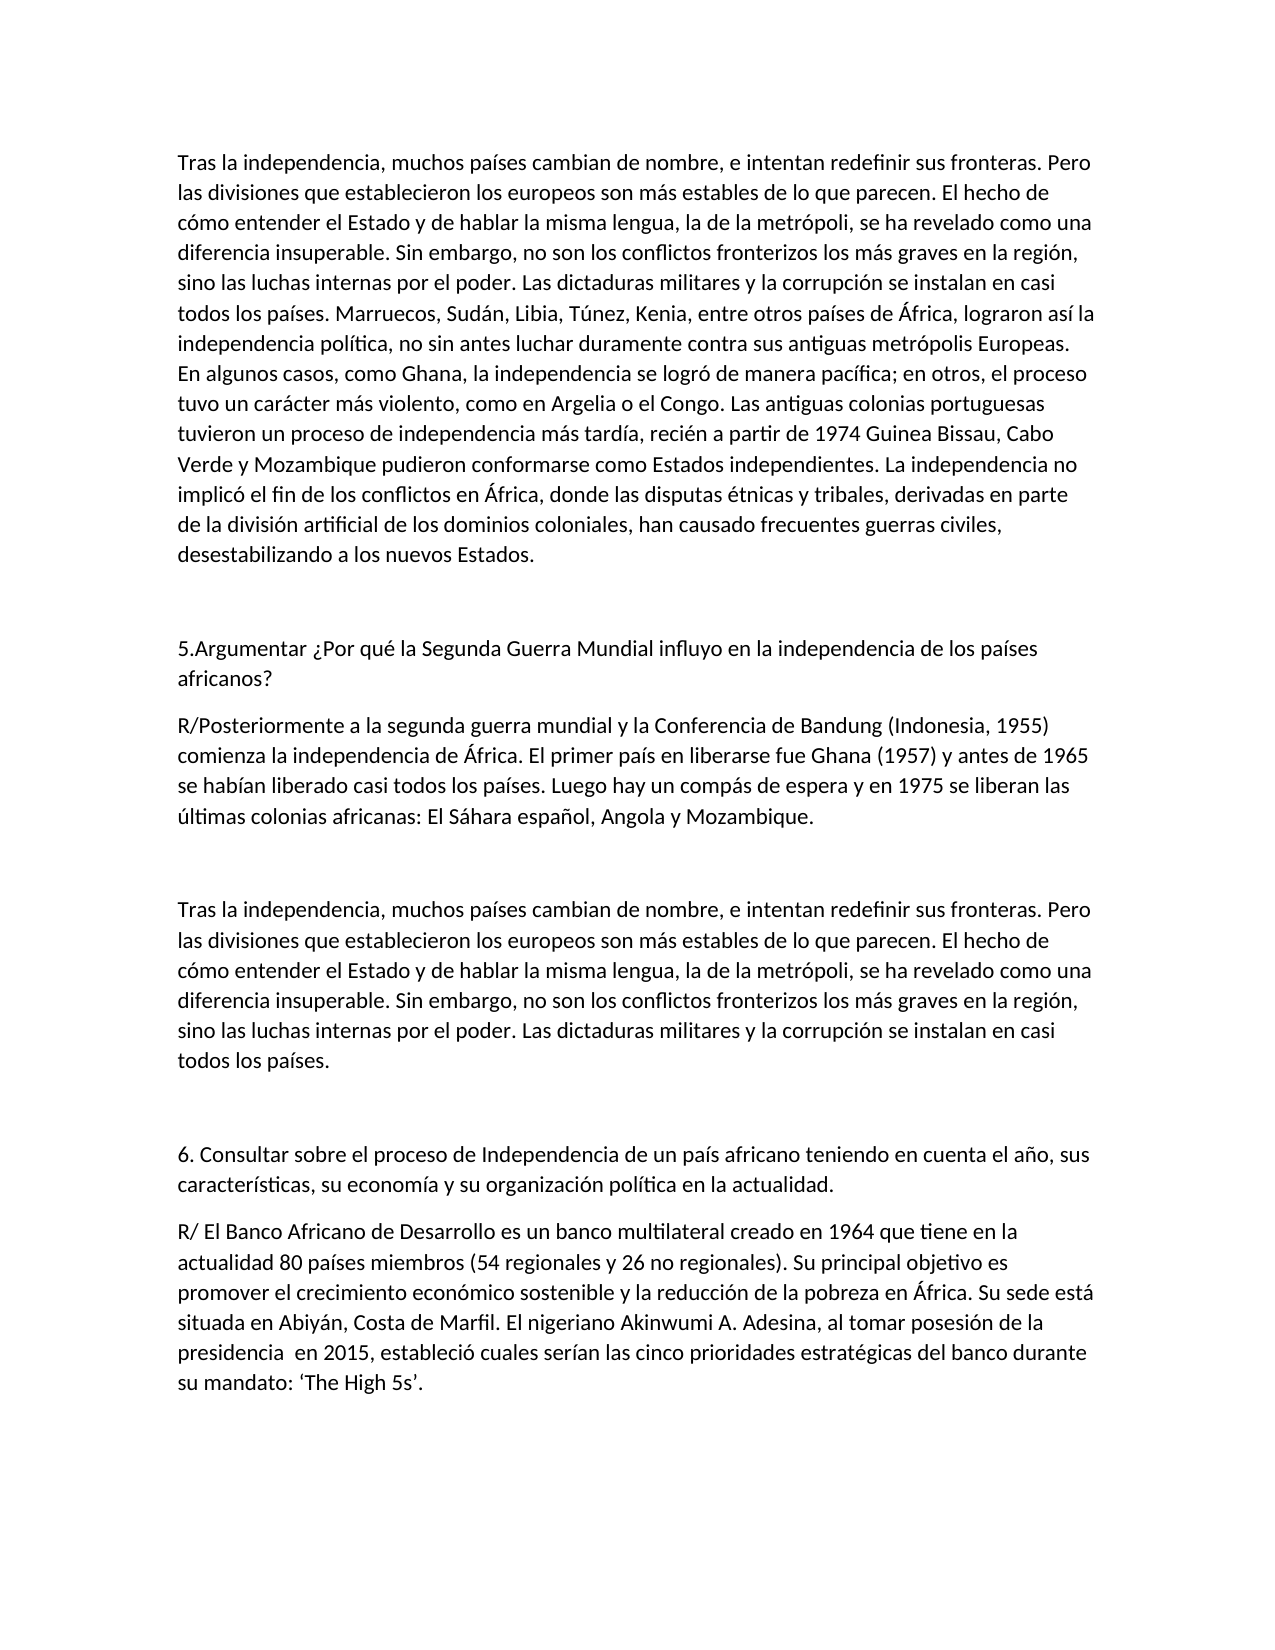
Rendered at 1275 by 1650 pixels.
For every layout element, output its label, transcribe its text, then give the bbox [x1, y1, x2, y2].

text Tras la independencia, muchos países cambian de nombre, e intentan redefinir sus fronteras. Pero las divisiones que establecieron los europeos son más estables de lo que parecen. El hecho de cómo entender el Estado y de hablar la misma lengua, la de la metrópoli, se ha revelado como una diferencia insuperable. Sin embargo, no son los conflictos fronterizos los más graves en la región, sino las luchas internas por el poder. Las dictaduras militares y la corrupción se instalan en casi todos los países. [177, 896, 1098, 1074]
text 5.Argumentar ¿Por qué la Segunda Guerra Mundial influyo en la independencia de los países africanos? [177, 634, 1098, 692]
text R/Posteriormente a la segunda guerra mundial y la Conferencia de Bandung (Indonesia, 1955) comienza la independencia de África. El primer país en liberarse fue Ghana (1957) y antes de 1965 se habían liberado casi todos los países. Luego hay un compás de espera y en 1975 se liberan las últimas colonias africanas: El Sáhara español, Angola y Mozambique. [177, 711, 1098, 830]
text Tras la independencia, muchos países cambian de nombre, e intentan redefinir sus fronteras. Pero las divisiones que establecieron los europeos son más estables de lo que parecen. El hecho de cómo entender el Estado y de hablar la misma lengua, la de la metrópoli, se ha revelado como una diferencia insuperable. Sin embargo, no son los conflictos fronterizos los más graves en la región, sino las luchas internas por el poder. Las dictaduras militares y la corrupción se instalan en casi todos los países. Marruecos, Sudán, Libia, Túnez, Kenia, entre otros países de África, lograron así la independencia política, no sin antes luchar duramente contra sus antiguas metrópolis Europeas. En algunos casos, como Ghana, la independencia se logró de manera pacífica; en otros, el proceso tuvo un carácter más violento, como en Argelia o el Congo. Las antiguas colonias portuguesas tuvieron un proceso de independencia más tardía, recién a partir de 1974 Guinea Bissau, Cabo Verde y Mozambique pudieron conformarse como Estados independientes. La independencia no implicó el fin de los conflictos en África, donde las disputas étnicas y tribales, derivadas en parte de la división artificial de los dominios coloniales, han causado frecuentes guerras civiles, desestabilizando a los nuevos Estados. [177, 148, 1098, 568]
text 6. Consultar sobre el proceso de Independencia de un país africano teniendo en cuenta el año, sus características, su economía y su organización política en la actualidad. [177, 1140, 1098, 1198]
text R/ El Banco Africano de Desarrollo es un banco multilateral creado en 1964 que tiene en la actualidad 80 países miembros (54 regionales y 26 no regionales). Su principal objetivo es promover el crecimiento económico sostenible y la reducción de la pobreza en África. Su sede está situada en Abiyán, Costa de Marfil. El nigeriano Akinwumi A. Adesina, al tomar posesión de la presidencia en 2015, estableció cuales serían las cinco prioridades estratégicas del banco durante su mandato: ‘The High 5s’. [177, 1217, 1098, 1396]
